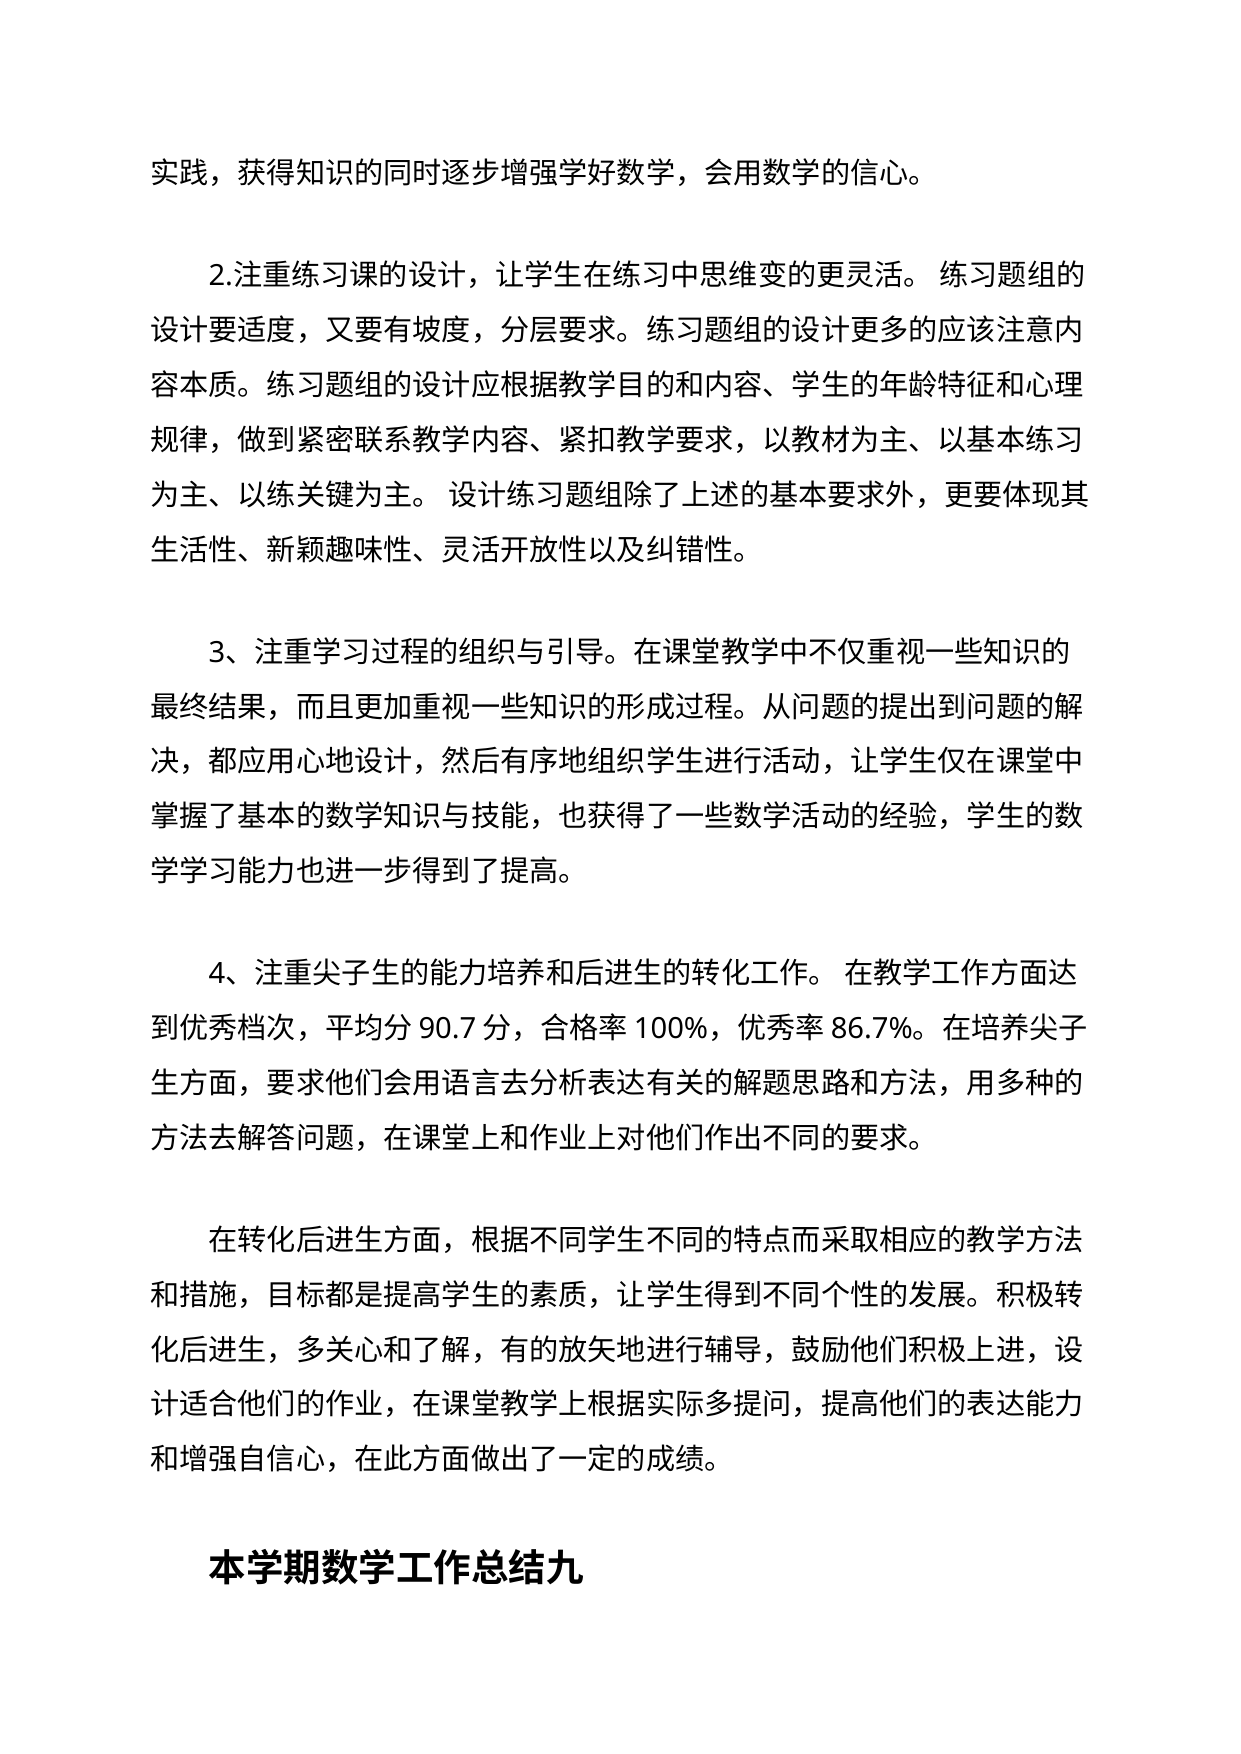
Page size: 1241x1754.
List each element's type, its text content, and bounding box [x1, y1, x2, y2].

text 2.注重练习课的设计，让学生在练习中思维变的更灵活。 练习题组的设计要适度，又要有坡度，分层要求。练习题组的设计更多的应该注意内容本质。练习题组的设计应根据教学目的和内容、学生的年龄特征和心理规律，做到紧密联系教学内容、紧扣教学要求，以教材为主、以基本练习为主、以练关键为主。 设计练习题组除了上述的基本要求外，更要体现其生活性、新颖趣味性、灵活开放性以及纠错性。 [150, 252, 1090, 569]
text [150, 150, 1090, 192]
text 4、注重尖子生的能力培养和后进生的转化工作。 在教学工作方面达到优秀档次，平均分90.7分，合格率100%，优秀率86.7%。在培养尖子生方面，要求他们会用语言去分析表达有关的解题思路和方法，用多种的方法去解答问题，在课堂上和作业上对他们作出不同的要求。 [150, 949, 1090, 1157]
text 3、注重学习过程的组织与引导。在课堂教学中不仅重视一些知识的最终结果，而且更加重视一些知识的形成过程。从问题的提出到问题的解决，都应用心地设计，然后有序地组织学生进行活动，让学生仅在课堂中掌握了基本的数学知识与技能，也获得了一些数学活动的经验，学生的数学学习能力也进一步得到了提高。 [150, 628, 1090, 890]
text 本学期数学工作总结九 [150, 1538, 1090, 1592]
text 在转化后进生方面，根据不同学生不同的特点而采取相应的教学方法和措施，目标都是提高学生的素质，让学生得到不同个性的发展。积极转化后进生，多关心和了解，有的放矢地进行辅导，鼓励他们积极上进，设计适合他们的作业，在课堂教学上根据实际多提问，提高他们的表达能力和增强自信心，在此方面做出了一定的成绩。 [150, 1216, 1090, 1478]
